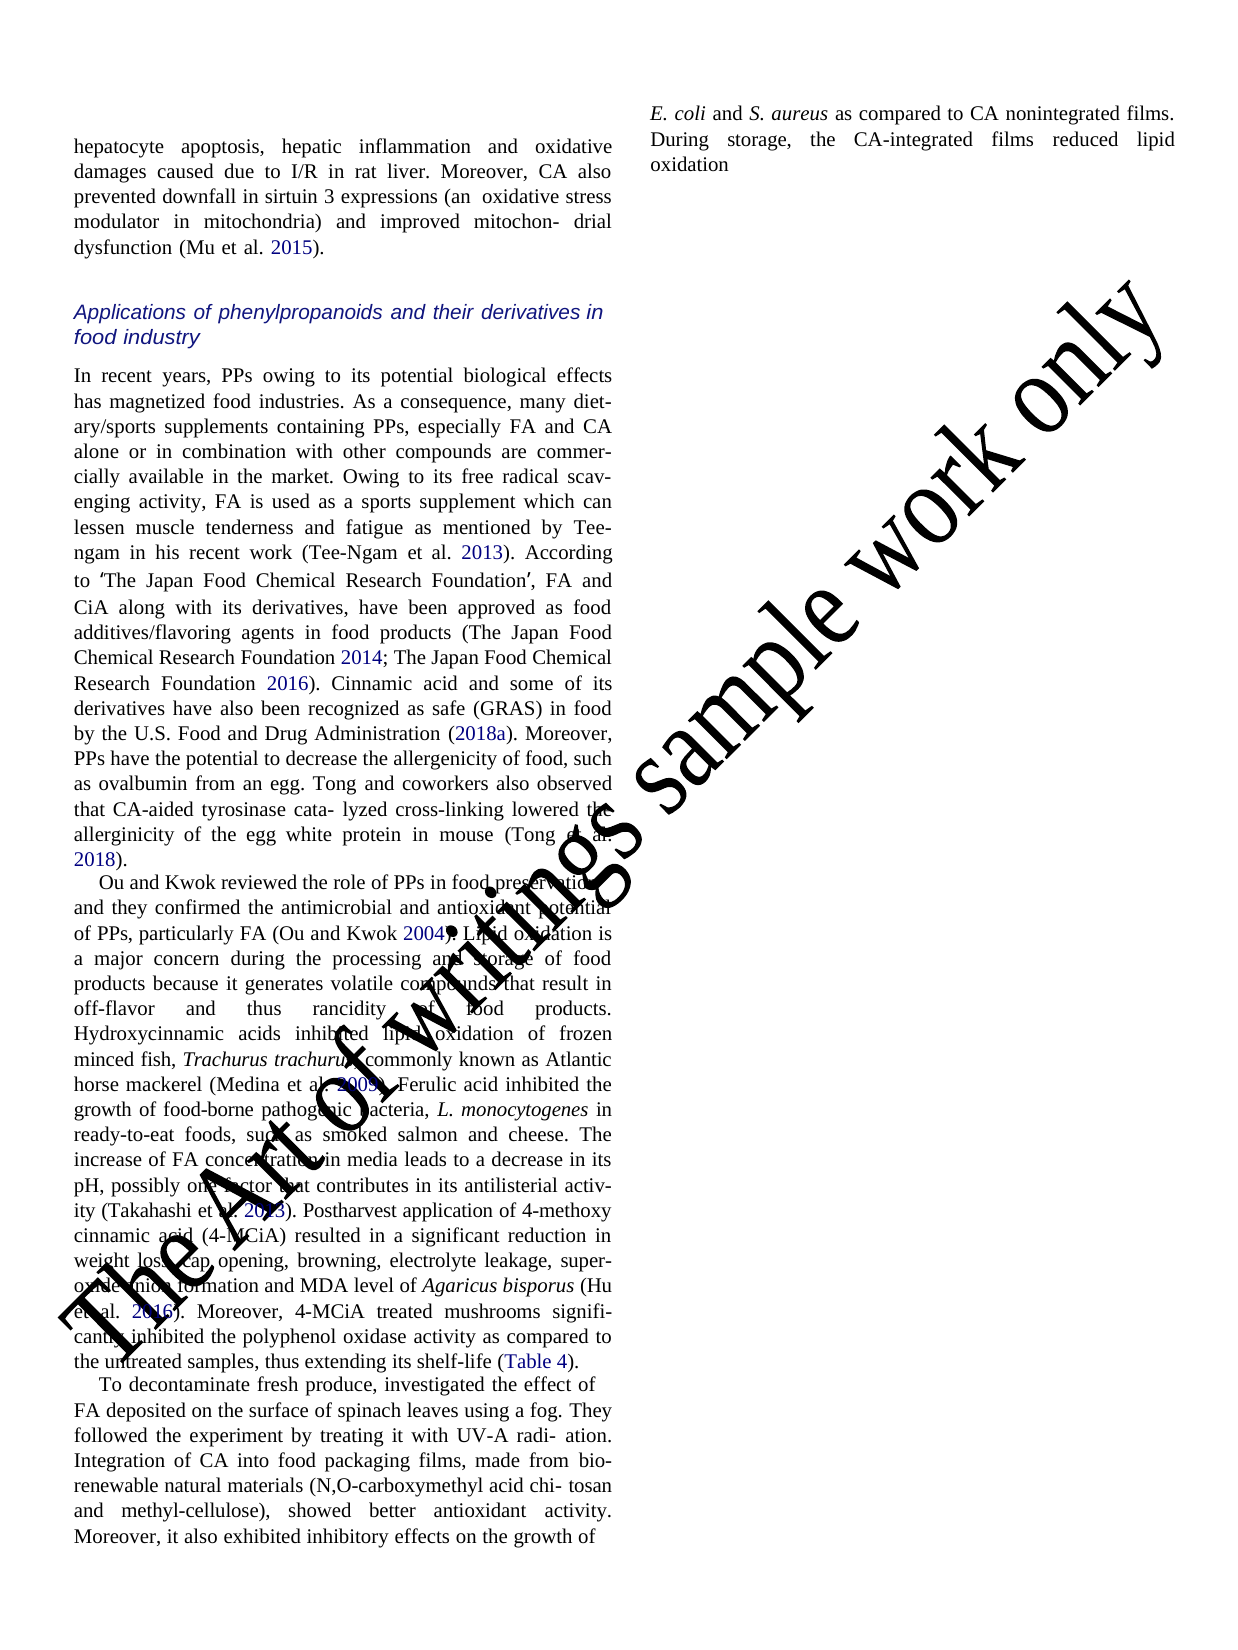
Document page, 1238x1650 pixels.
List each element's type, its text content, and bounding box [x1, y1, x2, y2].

text hepatocyte apoptosis, hepatic inflammation and oxidative damages caused due to I/R in rat liver. Moreover, CA also prevented downfall in sirtuin 3 expressions (an oxidative stress modulator in mitochondria) and improved mitochon- drial dysfunction (Mu et al. 2015). [74, 134, 612, 259]
text Applications of phenylpropanoids and their derivatives in food industry [74, 299, 609, 349]
text FA deposited on the surface of spinach leaves using a fog. They followed the experiment by treating it with UV-A radi- ation. Integration of CA into food packaging films, made from bio-renewable natural materials (N,O-carboxymethyl acid chi- tosan and methyl-cellulose), showed better antioxidant activity. Moreover, it also exhibited inhibitory effects on the growth of [74, 1397, 612, 1548]
text In recent years, PPs owing to its potential biological effects has magnetized food industries. As a consequence, many diet- ary/sports supplements containing PPs, especially FA and CA alone or in combination with other compounds are commer- cially available in the market. Owing to its free radical scav- enging activity, FA is used as a sports supplement which can lessen muscle tenderness and fatigue as mentioned by Tee- ngam in his recent work (Tee-Ngam et al. 2013). According to ‘The Japan Food Chemical Research Foundation’, FA and CiA along with its derivatives, have been approved as food additives/flavoring agents in food products (The Japan Food Chemical Research Foundation 2014; The Japan Food Chemical Research Foundation 2016). Cinnamic acid and some of its derivatives have also been recognized as safe (GRAS) in food by the U.S. Food and Drug Administration (2018a). Moreover, PPs have the potential to decrease the allergenicity of food, such as ovalbumin from an egg. Tong and coworkers also observed that CA-aided tyrosinase cata- lyzed cross-linking lowered the allerginicity of the egg white protein in mouse (Tong et al. 2018). [74, 363, 612, 871]
text and they confirmed the antimicrobial and antioxidant potential of PPs, particularly FA (Ou and Kwok 2004). Lipid oxidation is a major concern during the processing and storage of food products because it generates volatile compounds that result in off-flavor and thus rancidity of food products. Hydroxycinnamic acids inhibited lipid oxidation of frozen minced fish, Trachurus trachurus, commonly known as Atlantic horse mackerel (Medina et al. 2009). Ferulic acid inhibited the growth of food-borne pathogenic bacteria, L. monocytogenes in ready-to-eat foods, such as smoked salmon and cheese. The increase of FA concentration in media leads to a decrease in its pH, possibly one factor that contributes in its antilisterial activ- ity (Takahashi et al. 2013). Postharvest application of 4-methoxy cinnamic acid (4-MCiA) resulted in a significant reduction in weight loss, cap opening, browning, electrolyte leakage, super- oxide anion formation and MDA level of Agaricus bisporus (Hu et al. 2016). Moreover, 4-MCiA treated mushrooms signifi- cantly inhibited the polyphenol oxidase activity as compared to the untreated samples, thus extending its shelf-life (Table 4). [74, 895, 612, 1373]
text E. coli and S. aureus as compared to CA nonintegrated films. During storage, the CA-integrated films reduced lipid oxidation [650, 101, 1175, 176]
text To decontaminate fresh produce, investigated the effect of [99, 1374, 624, 1396]
text Ou and Kwok reviewed the role of PPs in food preservation [99, 872, 624, 894]
